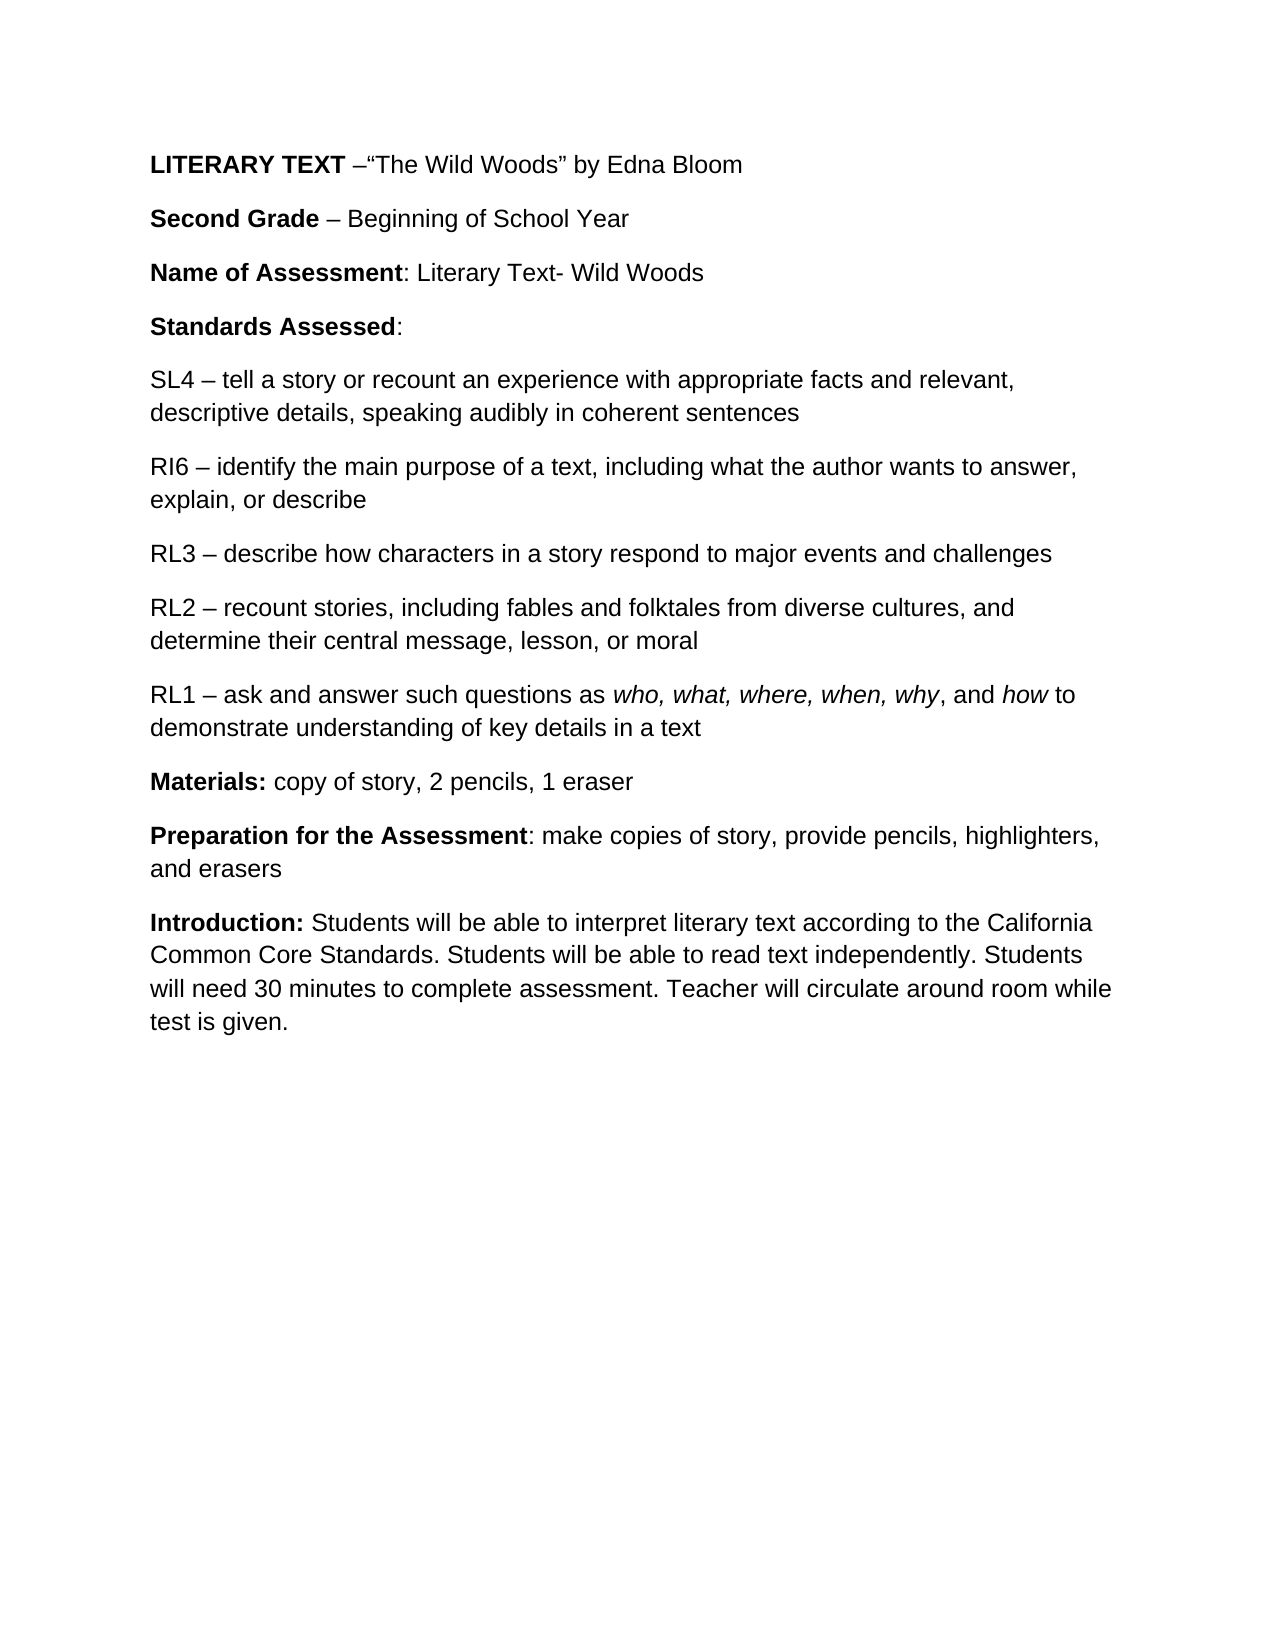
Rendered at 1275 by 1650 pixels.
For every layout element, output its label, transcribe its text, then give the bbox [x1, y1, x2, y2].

text SL4 – tell a story or recount an experience with appropriate facts and relevant, descriptive details, speaking audibly in coherent sentences [150, 365, 1125, 427]
text RL2 – recount stories, including fables and folktales from diverse cultures, and determine their central message, lesson, or moral [150, 593, 1125, 655]
text RL1 – ask and answer such questions as who, what, where, when, why, and how to demonstrate understanding of key details in a text [150, 680, 1125, 742]
text Preparation for the Assessment: make copies of story, provide pencils, highlighters, and erasers [150, 821, 1125, 882]
text Name of Assessment: Literary Text- Wild Woods [150, 258, 1125, 286]
text Materials: copy of story, 2 pencils, 1 eraser [150, 767, 1125, 796]
text Standards Assessed: [150, 312, 1125, 340]
text Introduction: Students will be able to interpret literary text according to the California Common Core Standards. Students will be able to read text independently. Students will need 30 minutes to complete assessment. Teacher will circulate around room while test is given. [150, 907, 1125, 1035]
text Second Grade – Beginning of School Year [150, 204, 1125, 233]
text RI6 – identify the main purpose of a text, including what the author wants to answer, explain, or describe [150, 452, 1125, 514]
text LITERARY TEXT –“The Wild Woods” by Edna Bloom [150, 150, 1125, 179]
text RL3 – describe how characters in a story respond to major events and challenges [150, 539, 1125, 568]
